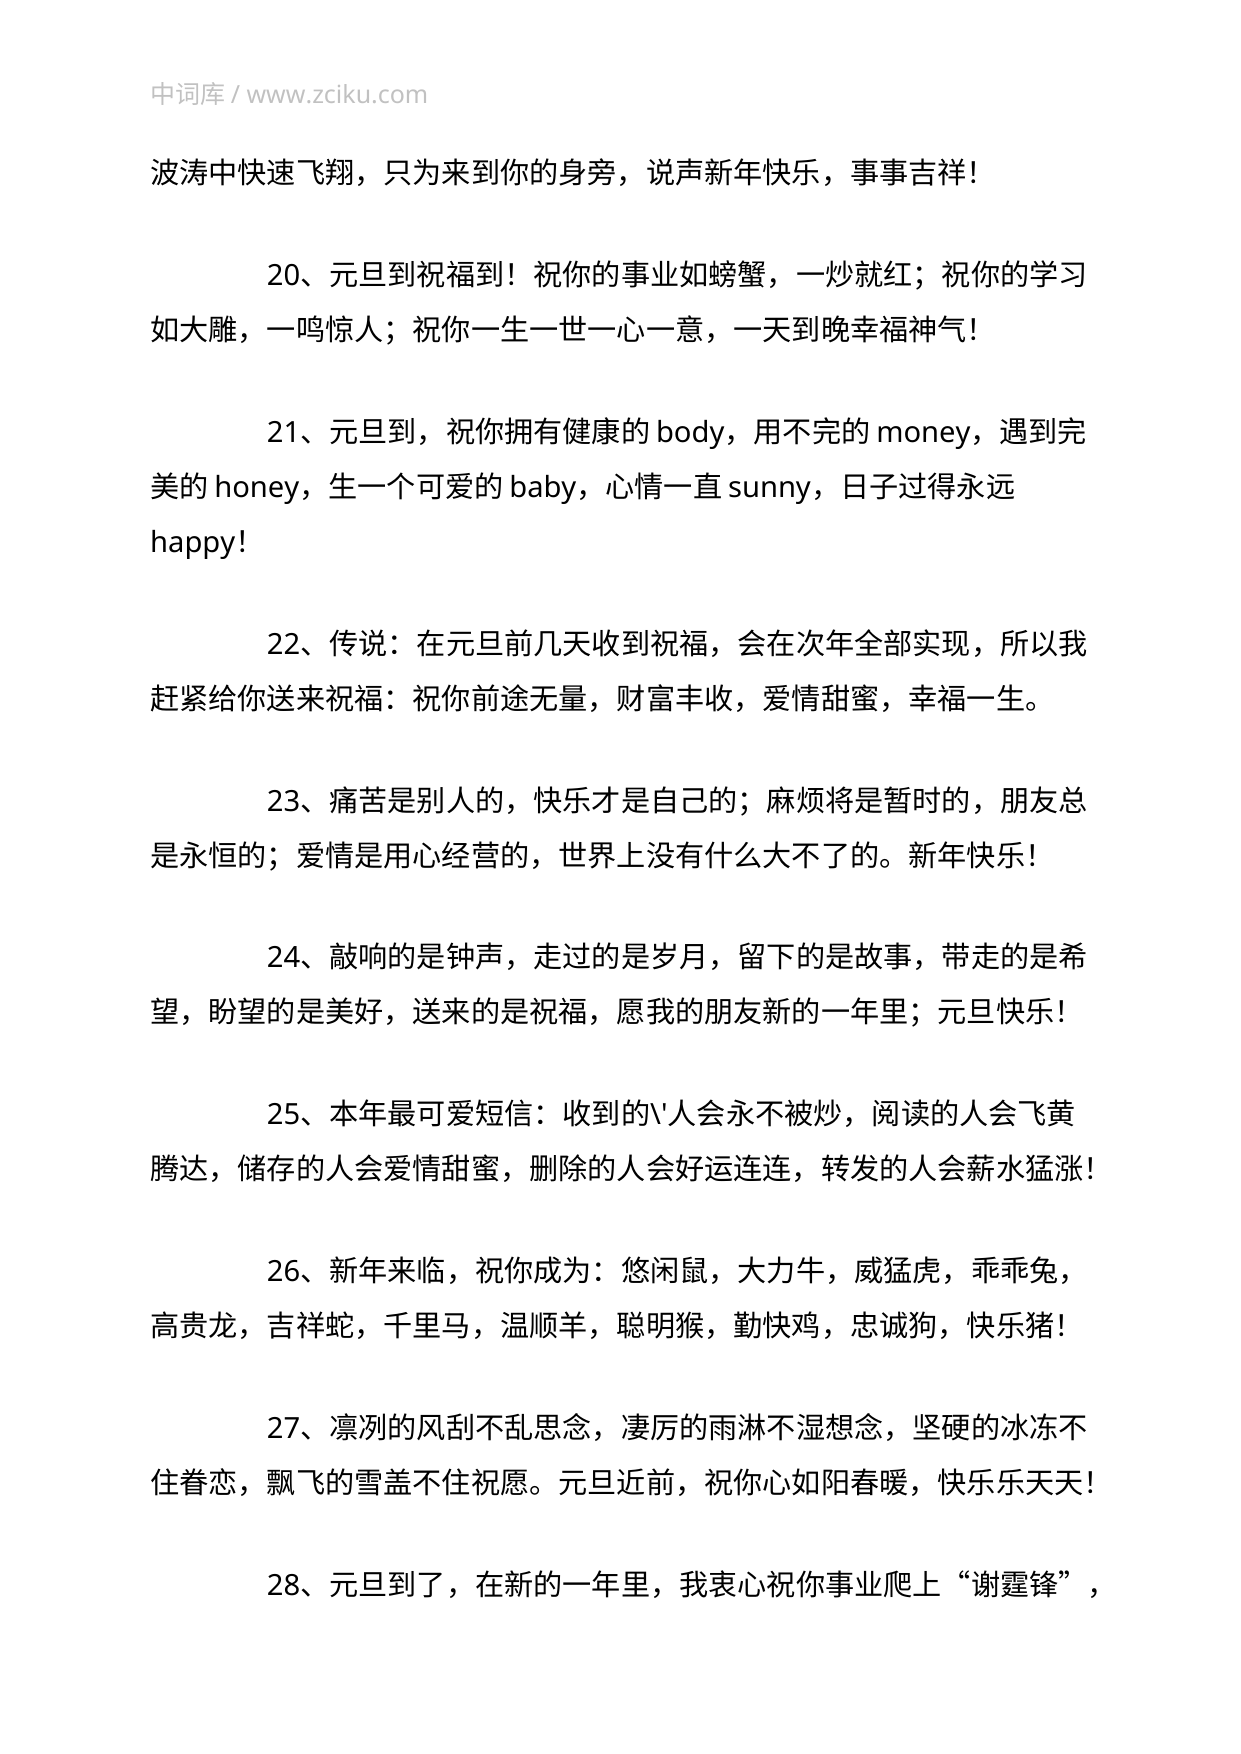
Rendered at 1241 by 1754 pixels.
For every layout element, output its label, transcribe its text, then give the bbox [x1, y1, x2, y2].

text 27、凛冽的风刮不乱思念，凄厉的雨淋不湿想念，坚硬的冰冻不住眷恋，飘飞的雪盖不住祝愿。元旦近前，祝你心如阳春暖，快乐乐天天！ [150, 1404, 1090, 1502]
text 25、本年最可爱短信：收到的\'人会永不被炒，阅读的人会飞黄腾达，储存的人会爱情甜蜜，删除的人会好运连连，转发的人会薪水猛涨！ [150, 1091, 1090, 1188]
text 26、新年来临，祝你成为：悠闲鼠，大力牛，威猛虎，乖乖兔，高贵龙，吉祥蛇，千里马，温顺羊，聪明猴，勤快鸡，忠诚狗，快乐猪！ [150, 1248, 1090, 1345]
text 21、元旦到，祝你拥有健康的body，用不完的money，遇到完美的honey，生一个可爱的baby，心情一直sunny，日子过得永远happy！ [150, 408, 1090, 561]
text 24、敲响的是钟声，走过的是岁月，留下的是故事，带走的是希望，盼望的是美好，送来的是祝福，愿我的朋友新的一年里；元旦快乐！ [150, 934, 1090, 1031]
text 20、元旦到祝福到！祝你的事业如螃蟹，一炒就红；祝你的学习如大雕，一鸣惊人；祝你一生一世一心一意，一天到晚幸福神气！ [150, 252, 1090, 349]
text 23、痛苦是别人的，快乐才是自己的；麻烦将是暂时的，朋友总是永恒的；爱情是用心经营的，世界上没有什么大不了的。新年快乐！ [150, 777, 1090, 874]
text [150, 1561, 1090, 1603]
text 22、传说：在元旦前几天收到祝福，会在次年全部实现，所以我赶紧给你送来祝福：祝你前途无量，财富丰收，爱情甜蜜，幸福一生。 [150, 621, 1090, 718]
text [150, 150, 1090, 192]
